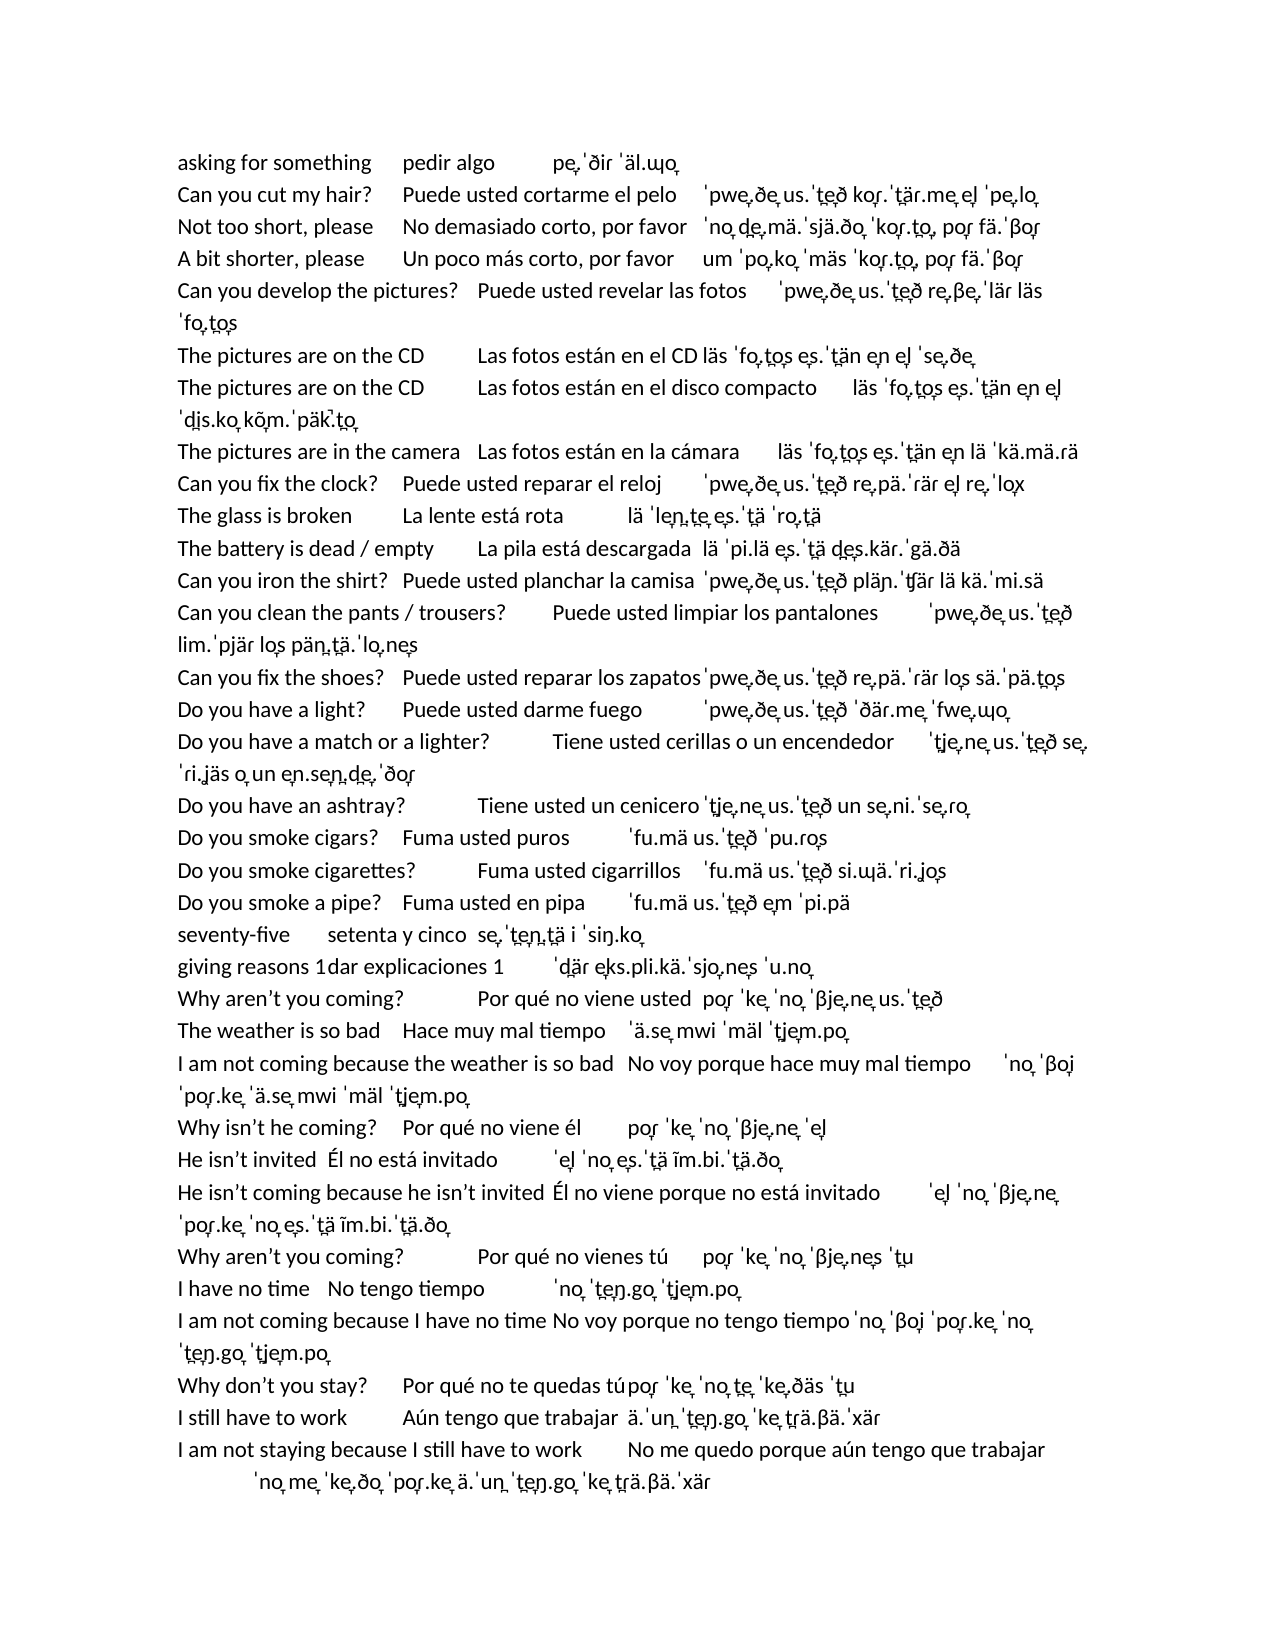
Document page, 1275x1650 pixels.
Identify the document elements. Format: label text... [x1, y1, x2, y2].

text giving reasons 1 dar explicaciones 1 ˈd̪äɾ e̞ks.pli.kä.ˈsjo̞.ne̞s ˈu.no̞ [177, 952, 1098, 980]
text The battery is dead / empty La pila está descargada lä ˈpi.lä e̞s.ˈt̪ä d̪̪e̞s.käɾ.ˈgä.ðä [177, 534, 1098, 562]
text I am not coming because I have no time No voy porque no tengo tiempo ˈno̞ ˈβo̞i ˈpo̞ɾ.ke̞ ˈno̞ ˈt̪e̞ŋ.go̞ ˈt̪je̞m.po̞ [177, 1306, 1098, 1367]
text Can you iron the shirt? Puede usted planchar la camisa ˈpwe̞.ðe̞ us.ˈt̪e̞ð pläɲ.ˈʧäɾ lä kä.ˈmi.sä [177, 566, 1098, 594]
text I still have to work Aún tengo que trabajar ä.ˈun̪ ˈt̪e̞ŋ.go̞ ˈke̞ t̪ɾä.βä.ˈxäɾ [177, 1403, 1098, 1431]
text He isn’t coming because he isn’t invited Él no viene porque no está invitado ˈe̞l ˈno̞ ˈβje̞.ne̞ ˈpo̞ɾ.ke̞ ˈno̞ e̞s.ˈt̪ä ĩm.bi.ˈt̪ä.ðo̞ [177, 1178, 1098, 1238]
text I have no time No tengo tiempo ˈno̞ ˈt̪e̞ŋ.go̞ ˈt̪je̞m.po̞ [177, 1274, 1098, 1302]
text Why aren’t you coming? Por qué no viene usted po̞ɾ ˈke̞ ˈno̞ ˈβje̞.ne̞ us.ˈt̪e̞ð [177, 984, 1098, 1012]
text Can you fix the clock? Puede usted reparar el reloj ˈpwe̞.ðe̞ us.ˈt̪e̞ð re̞.pä.ˈɾäɾ e̞l re̞.ˈlo̞x [177, 469, 1098, 497]
text A bit shorter, please Un poco más corto, por favor um ˈpo̞.ko̞ ˈmäs ˈko̞ɾ.t̪o̞, po̞ɾ fä.ˈβo̞ɾ [177, 244, 1098, 272]
text Do you smoke a pipe? Fuma usted en pipa ˈfu.mä us.ˈt̪e̞ð e̞m ˈpi.pä [177, 888, 1098, 916]
text I am not staying because I still have to work No me quedo porque aún tengo que trabajar ˈno̞ me̞ ˈke̞.ðo̞ ˈpo̞ɾ.ke̞ ä.ˈun̪ ˈt̪e̞ŋ.go̞ ˈke̞ t̪ɾä.βä.ˈxäɾ [177, 1435, 1098, 1495]
text Not too short, please No demasiado corto, por favor ˈno̞ d̪̪e̞.mä.ˈsjä.ðo̞ ˈko̞ɾ.t̪o̞, po̞ɾ fä.ˈβo̞ɾ [177, 212, 1098, 240]
text Do you have an ashtray? Tiene usted un cenicero ˈt̪je̞.ne̞ us.ˈt̪e̞ð un se̞.ni.ˈse̞.ɾo̞ [177, 791, 1098, 819]
text asking for something pedir algo pe̞.ˈðiɾ ˈäl.ɰo̞ [177, 148, 1098, 176]
text Do you smoke cigars? Fuma usted puros ˈfu.mä us.ˈt̪e̞ð ˈpu.ɾo̞s [177, 823, 1098, 852]
text Can you fix the shoes? Puede usted reparar los zapatos ˈpwe̞.ðe̞ us.ˈt̪e̞ð re̞.pä.ˈɾäɾ lo̞s sä.ˈpä.t̪o̞s [177, 663, 1098, 691]
text Can you cut my hair? Puede usted cortarme el pelo ˈpwe̞.ðe̞ us.ˈt̪e̞ð ko̞ɾ.ˈt̪äɾ.me̞ e̞l ˈpe̞.lo̞ [177, 180, 1098, 208]
text Why don’t you stay? Por qué no te quedas tú po̞ɾ ˈke̞ ˈno̞ t̪e̞ ˈke̞.ðäs ˈt̪u [177, 1371, 1098, 1399]
text The weather is so bad Hace muy mal tiempo ˈä.se̞ mwi ˈmäl ˈt̪je̞m.po̞ [177, 1017, 1098, 1045]
text The pictures are on the CD Las fotos están en el CD läs ˈfo̞.t̪o̞s e̞s.ˈt̪än e̞n e̞l ˈse̞.ðe̞ [177, 341, 1098, 369]
text Do you have a match or a lighter? Tiene usted cerillas o un encendedor ˈt̪je̞.ne̞ us.ˈt̪e̞ð se̞.ˈɾi.ʝäs o̞ un e̞n.se̞n̪.d̪e̞.ˈðo̞ɾ [177, 727, 1098, 787]
text The pictures are in the camera Las fotos están en la cámara läs ˈfo̞.t̪o̞s e̞s.ˈt̪än e̞n lä ˈkä.mä.ɾä [177, 437, 1098, 465]
text The glass is broken La lente está rota lä ˈle̞n̪.t̪e̞ e̞s.ˈt̪ä ˈro̞.t̪ä [177, 502, 1098, 530]
text Do you have a light? Puede usted darme fuego ˈpwe̞.ðe̞ us.ˈt̪e̞ð ˈðäɾ.me̞ ˈfwe̞.ɰo̞ [177, 695, 1098, 723]
text He isn’t invited Él no está invitado ˈe̞l ˈno̞ e̞s.ˈt̪ä ĩm.bi.ˈt̪ä.ðo̞ [177, 1145, 1098, 1173]
text Do you smoke cigarettes? Fuma usted cigarrillos ˈfu.mä us.ˈt̪e̞ð si.ɰä.ˈri.ʝo̞s [177, 856, 1098, 884]
text Can you clean the pants / trousers? Puede usted limpiar los pantalones ˈpwe̞.ðe̞ us.ˈt̪e̞ð lim.ˈpjäɾ lo̞s pän̪.t̪ä.ˈlo̞.ne̞s [177, 598, 1098, 658]
text Why isn’t he coming? Por qué no viene él po̞ɾ ˈke̞ ˈno̞ ˈβje̞.ne̞ ˈe̞l [177, 1113, 1098, 1141]
text Can you develop the pictures? Puede usted revelar las fotos ˈpwe̞.ðe̞ us.ˈt̪e̞ð re̞.βe̞.ˈläɾ läs ˈfo̞.t̪o̞s [177, 276, 1098, 337]
text The pictures are on the CD Las fotos están en el disco compacto läs ˈfo̞.t̪o̞s e̞s.ˈt̪än e̞n e̞l ˈd̪is.ko̞ kõ̞m.ˈpäk̚.t̪o̞ [177, 373, 1098, 433]
text seventy-five setenta y cinco se̞.ˈt̪e̞n̪.t̪ä i ˈsiŋ.ko̞ [177, 920, 1098, 948]
text I am not coming because the weather is so bad No voy porque hace muy mal tiempo ˈno̞ ˈβo̞i ˈpo̞ɾ.ke̞ ˈä.se̞ mwi ˈmäl ˈt̪je̞m.po̞ [177, 1049, 1098, 1109]
text Why aren’t you coming? Por qué no vienes tú po̞ɾ ˈke̞ ˈno̞ ˈβje̞.ne̞s ˈt̪u [177, 1242, 1098, 1270]
